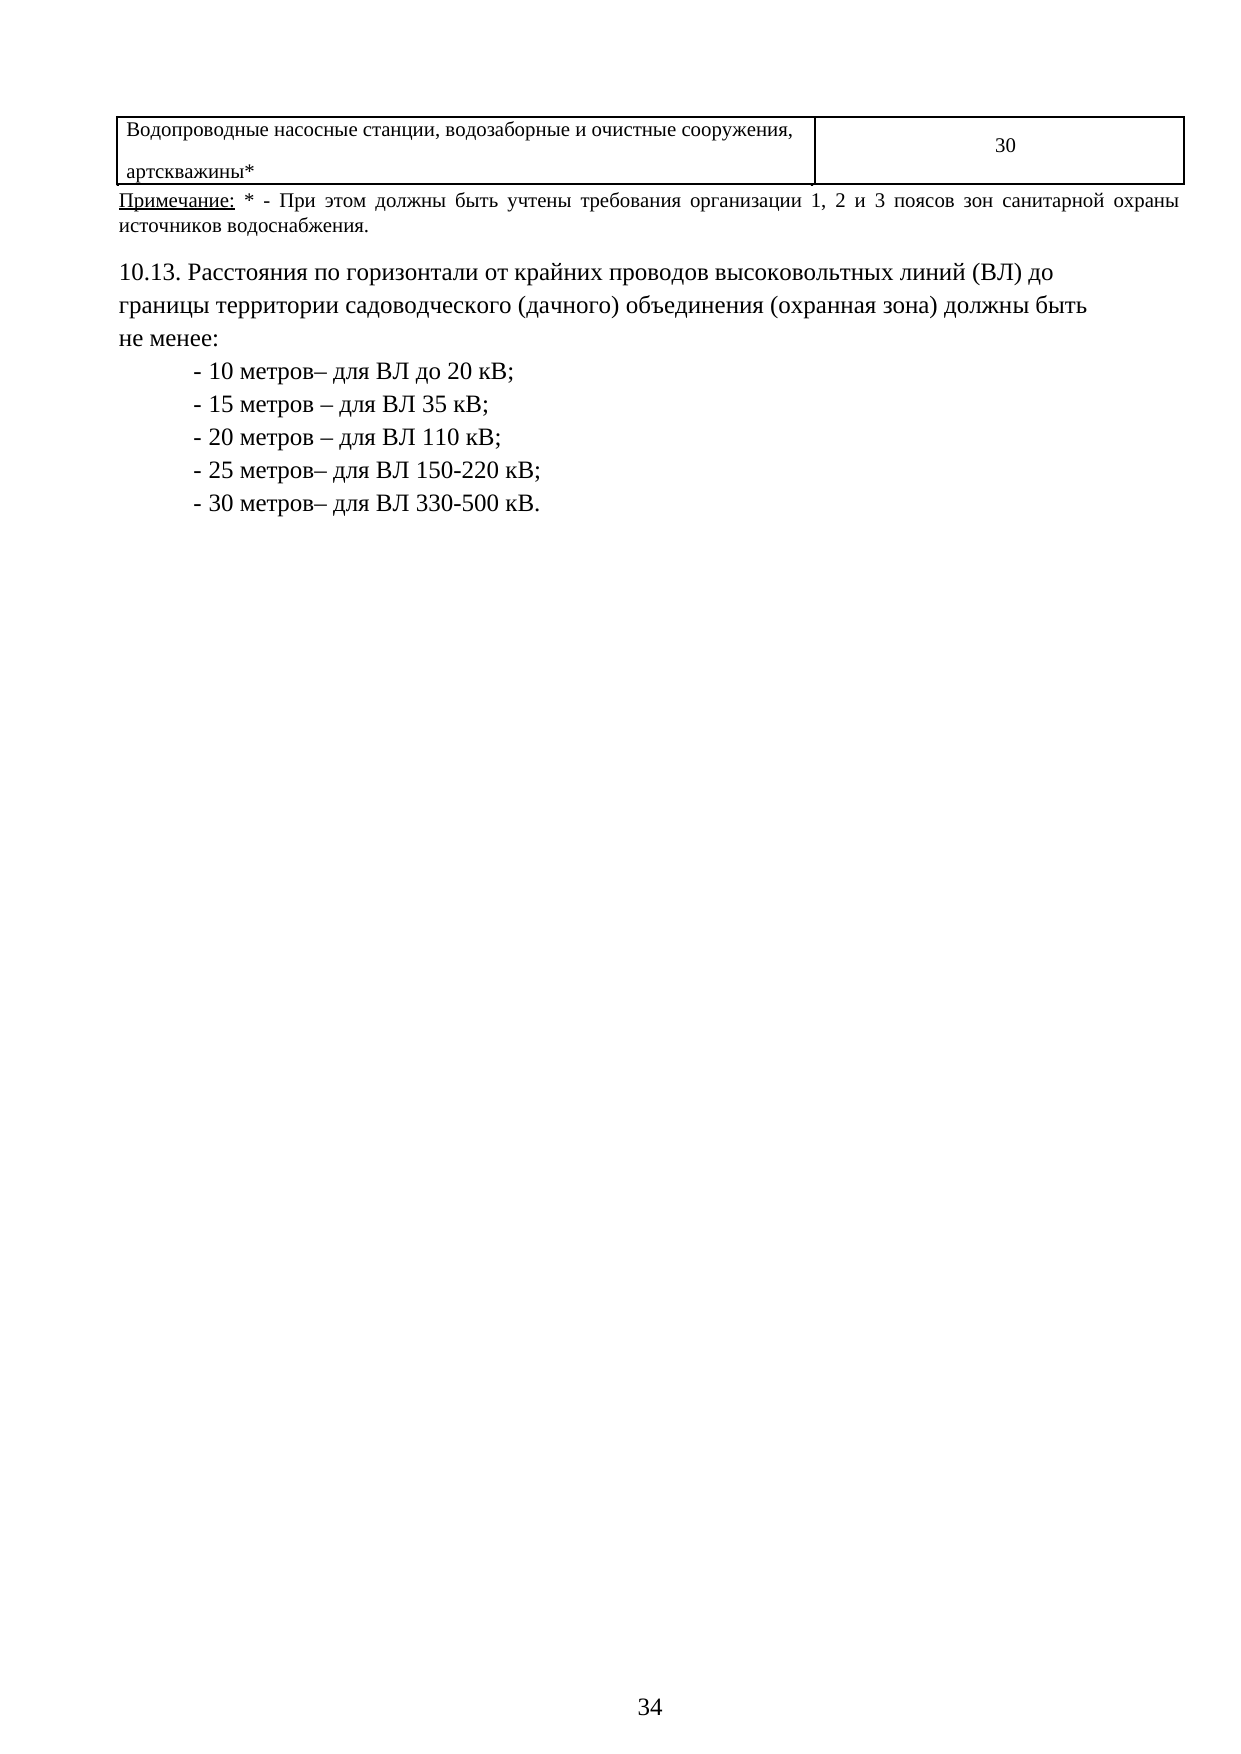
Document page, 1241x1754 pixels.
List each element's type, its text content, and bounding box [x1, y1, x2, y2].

text 10.13. Расстояния по горизонтали от крайних проводов высоковольтных линий (ВЛ) до границы территории садоводческого (дачного) объединения (охранная зона) должны быть не менее: [119, 257, 1117, 352]
list 30 метров– для ВЛ 330-500 кВ. [193, 488, 1181, 517]
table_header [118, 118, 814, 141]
list 20 метров – для ВЛ 110 кВ; [193, 422, 1181, 451]
list 10 метров– для ВЛ до 20 кВ; [193, 356, 1181, 385]
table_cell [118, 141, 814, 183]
list 25 метров– для ВЛ 150-220 кВ; [193, 455, 1181, 484]
text 34 [117, 1692, 1183, 1721]
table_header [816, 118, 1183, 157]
list 15 метров – для ВЛ 35 кВ; [193, 389, 1181, 418]
text Примечание: * - При этом должны быть учтены требования организации 1, 2 и 3 поясов зон санитарной охраны источников водоснабжения. [119, 187, 1181, 237]
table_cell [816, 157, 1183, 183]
